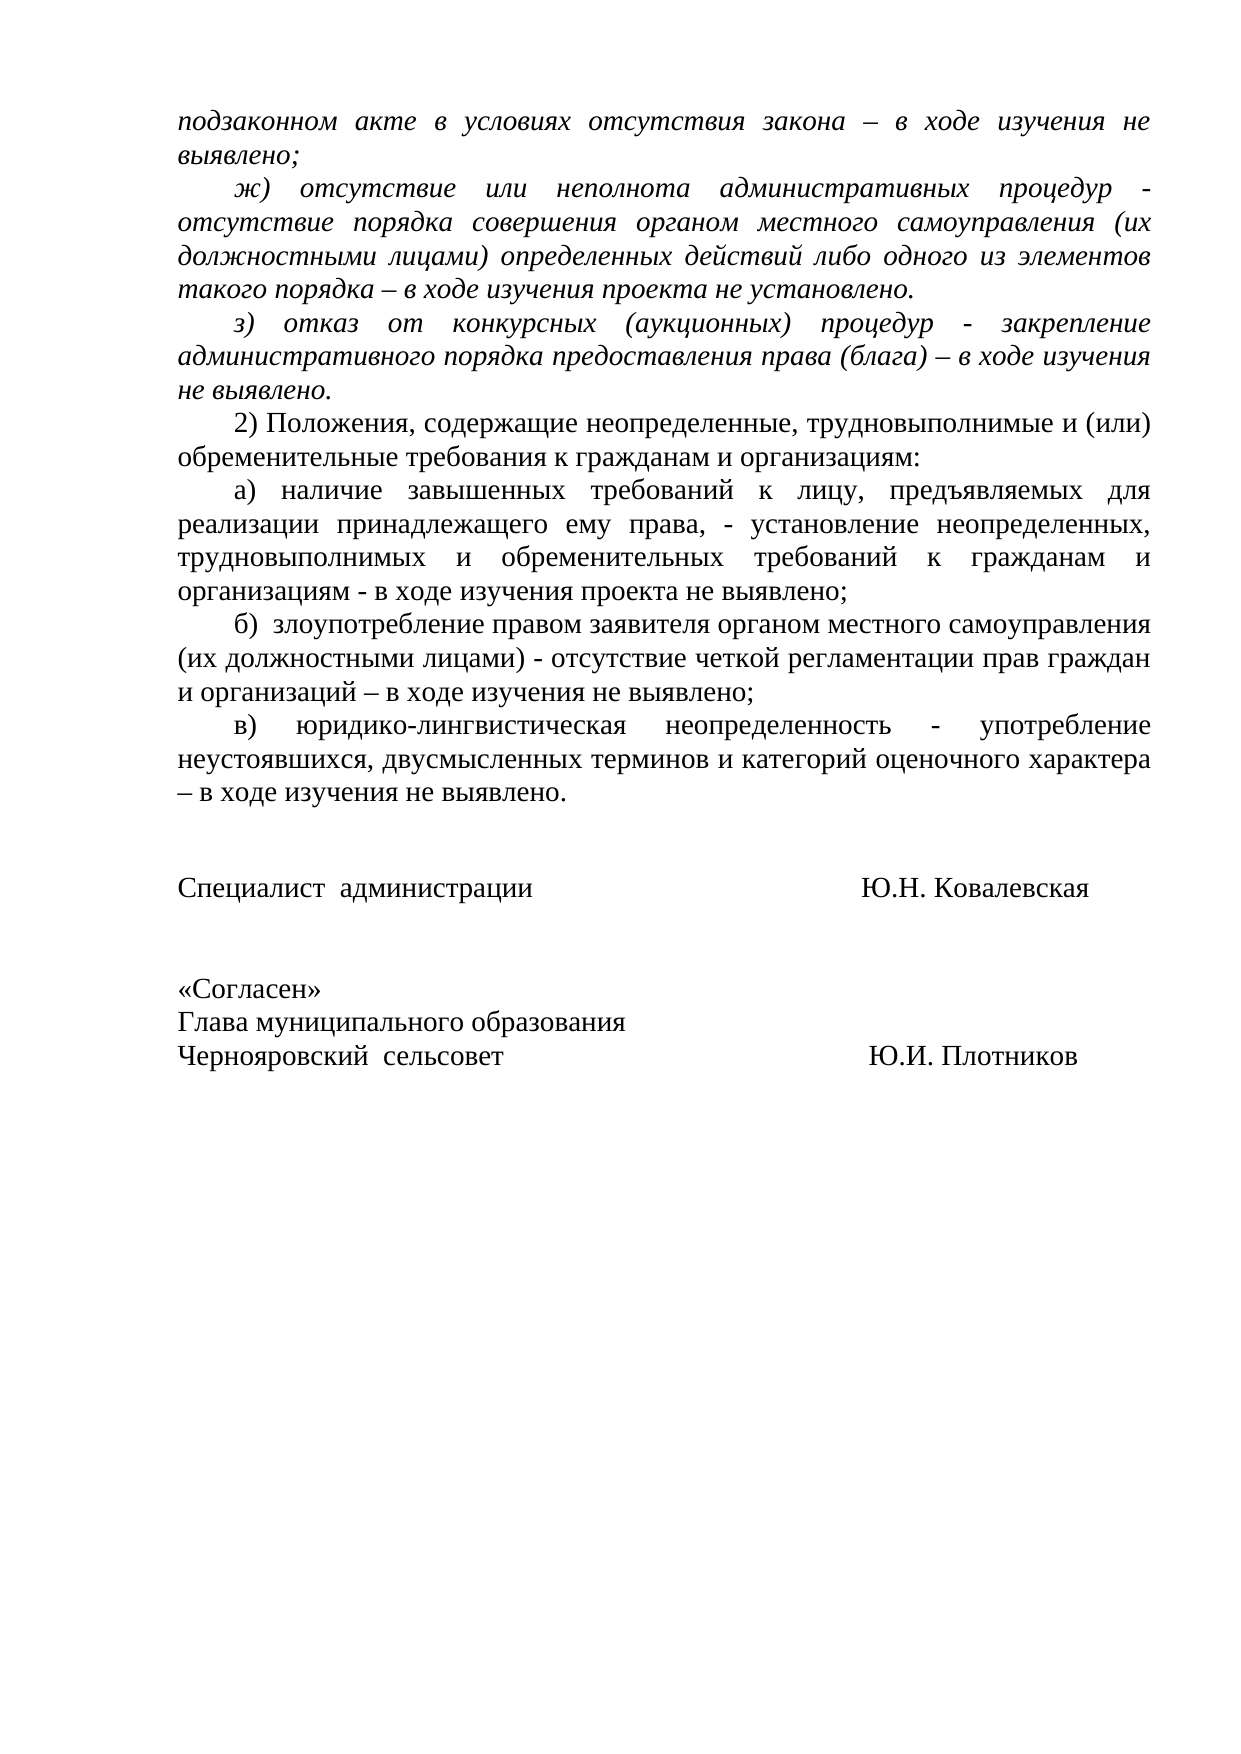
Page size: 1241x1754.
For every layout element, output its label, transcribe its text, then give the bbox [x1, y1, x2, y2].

text б) злоупотребление правом заявителя органом местного самоуправления (их должностными лицами) - отсутствие четкой регламентации прав граждан и организаций – в ходе изучения не выявлено; [177, 607, 1152, 707]
text 2) Положения, содержащие неопределенные, трудновыполнимые и (или) обременительные требования к гражданам и организациям: [177, 405, 1152, 472]
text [177, 103, 1152, 171]
text Глава муниципального образования [177, 1004, 1152, 1038]
text Чернояровский сельсовет Ю.И. Плотников [177, 1038, 1152, 1071]
text ж) отсутствие или неполнота административных процедур - отсутствие порядка совершения органом местного самоуправления (их должностными лицами) определенных действий либо одного из элементов такого порядка – в ходе изучения проекта не установлено. [177, 171, 1152, 305]
text Специалист администрации Ю.Н. Ковалевская [177, 870, 1152, 904]
text з) отказ от конкурсных (аукционных) процедур - закрепление административного порядка предоставления права (блага) – в ходе изучения не выявлено. [177, 305, 1152, 405]
text а) наличие завышенных требований к лицу, предъявляемых для реализации принадлежащего ему права, - установление неопределенных, трудновыполнимых и обременительных требований к гражданам и организациям - в ходе изучения проекта не выявлено; [177, 472, 1152, 607]
text в) юридико-лингвистическая неопределенность - употребление неустоявшихся, двусмысленных терминов и категорий оценочного характера – в ходе изучения не выявлено. [177, 707, 1152, 808]
text «Согласен» [177, 971, 1152, 1004]
